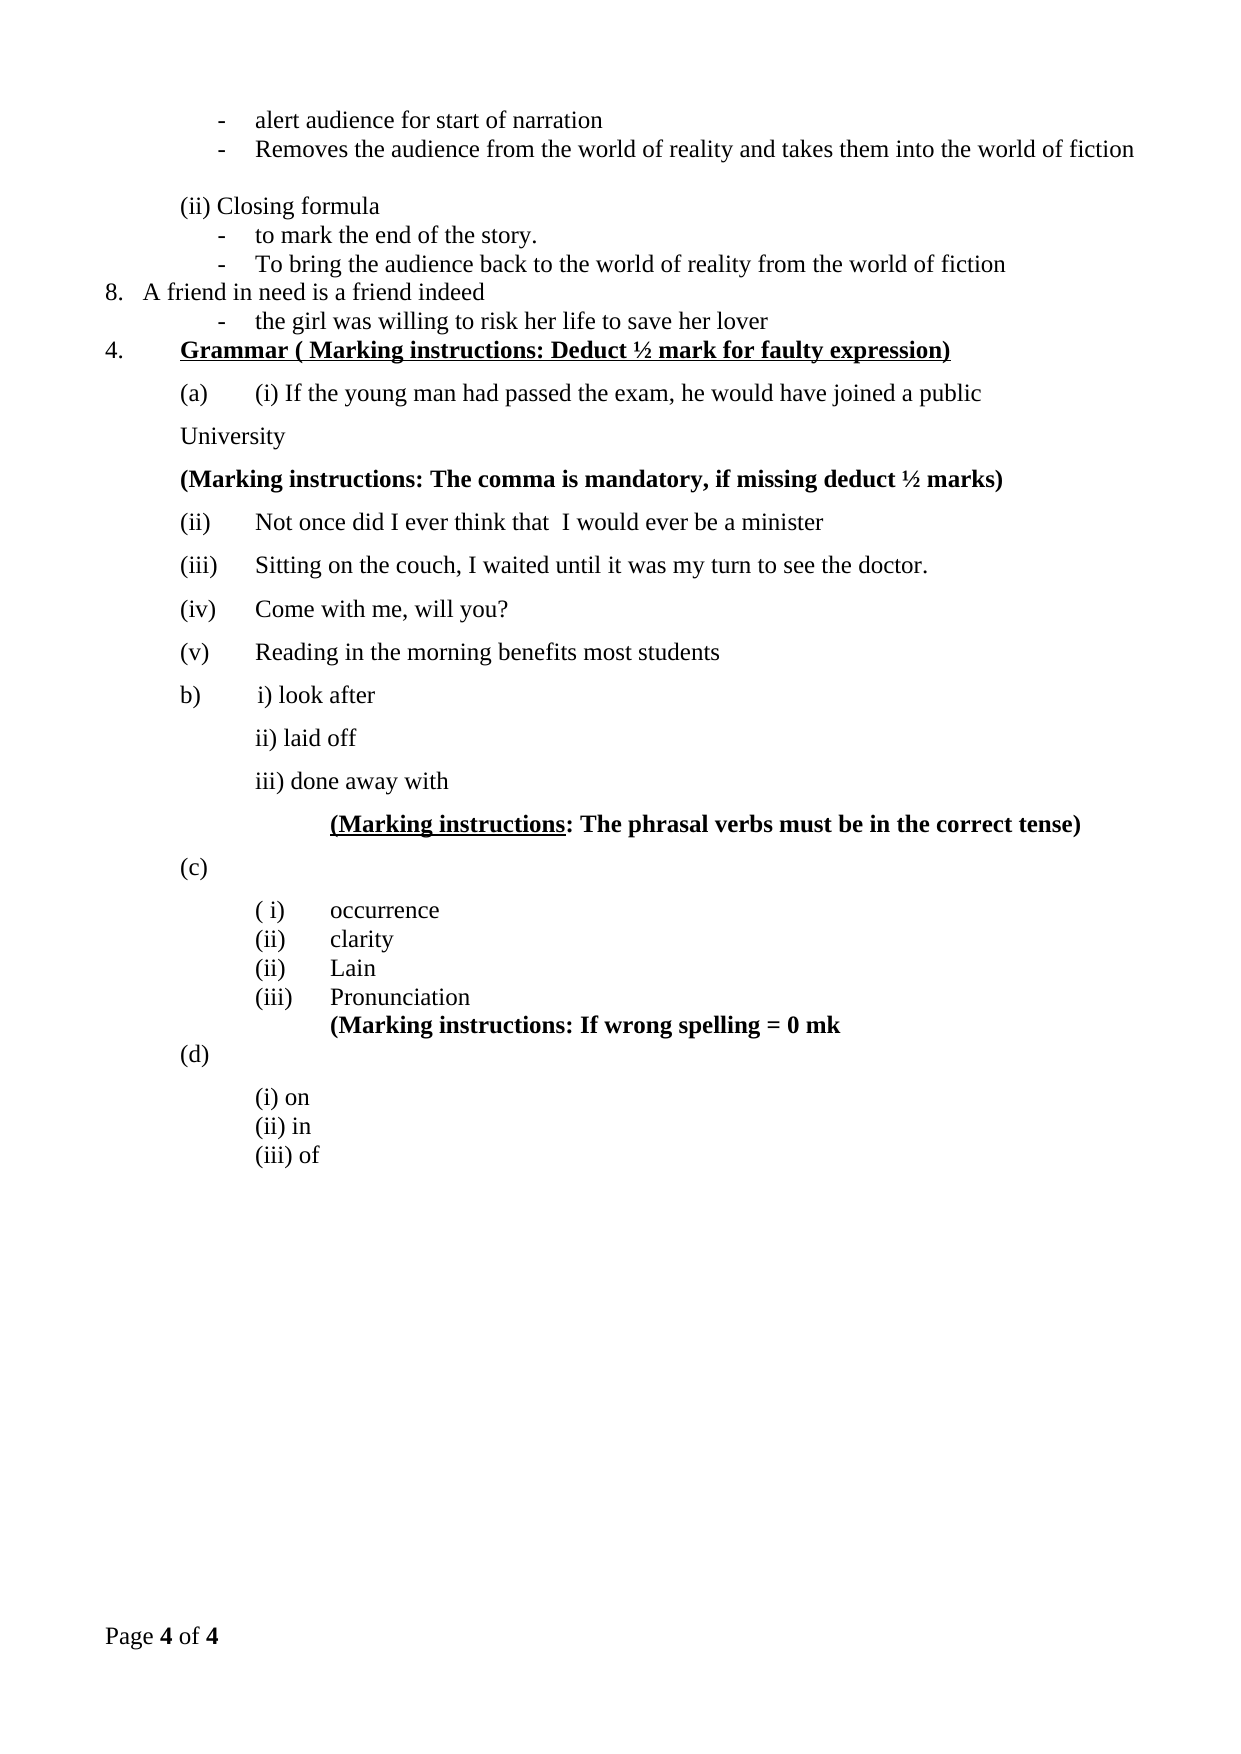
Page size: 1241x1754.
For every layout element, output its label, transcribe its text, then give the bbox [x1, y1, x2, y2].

text (d) [180, 1039, 1135, 1068]
list (Marking instructions: The phrasal verbs must be in the correct tense) [330, 809, 1135, 838]
text (a) (i) If the young man had passed the exam, he would have joined a public [105, 378, 1135, 407]
text (ii) in [255, 1111, 1135, 1140]
list the girl was willing to risk her life to save her lover [217, 306, 1135, 335]
text (Marking instructions: The comma is mandatory, if missing deduct ½ marks) [105, 464, 1135, 493]
text (c) [180, 852, 1135, 881]
text (ii) clarity [255, 924, 1135, 953]
text ( i) occurrence [255, 896, 1135, 924]
list Removes the audience from the world of reality and takes them into the world of fiction [217, 134, 1135, 162]
text (i) on [255, 1082, 1135, 1111]
text University [105, 421, 1135, 450]
list Reading in the morning benefits most students [180, 637, 1135, 666]
list Come with me, will you? [180, 594, 1135, 622]
list To bring the audience back to the world of reality from the world of fiction [217, 249, 1135, 277]
text 4. Grammar ( Marking instructions: Deduct ½ mark for faulty expression) [105, 335, 1135, 364]
text b) i) look after [180, 680, 1135, 709]
list Not once did I ever think that I would ever be a minister [180, 507, 1135, 536]
list A friend in need is a friend indeed [105, 277, 1135, 306]
text (iii) of [255, 1140, 1135, 1169]
text (ii) Closing formula [180, 191, 1135, 220]
text ii) laid off [180, 723, 1135, 752]
list Lain [255, 953, 1135, 982]
text (Marking instructions: If wrong spelling = 0 mk [330, 1011, 1135, 1039]
list to mark the end of the story. [217, 220, 1135, 249]
text iii) done away with [180, 766, 1135, 795]
list Sitting on the couch, I waited until it was my turn to see the doctor. [180, 551, 1135, 579]
list alert audience for start of narration [217, 105, 1135, 134]
list Pronunciation [255, 982, 1135, 1011]
